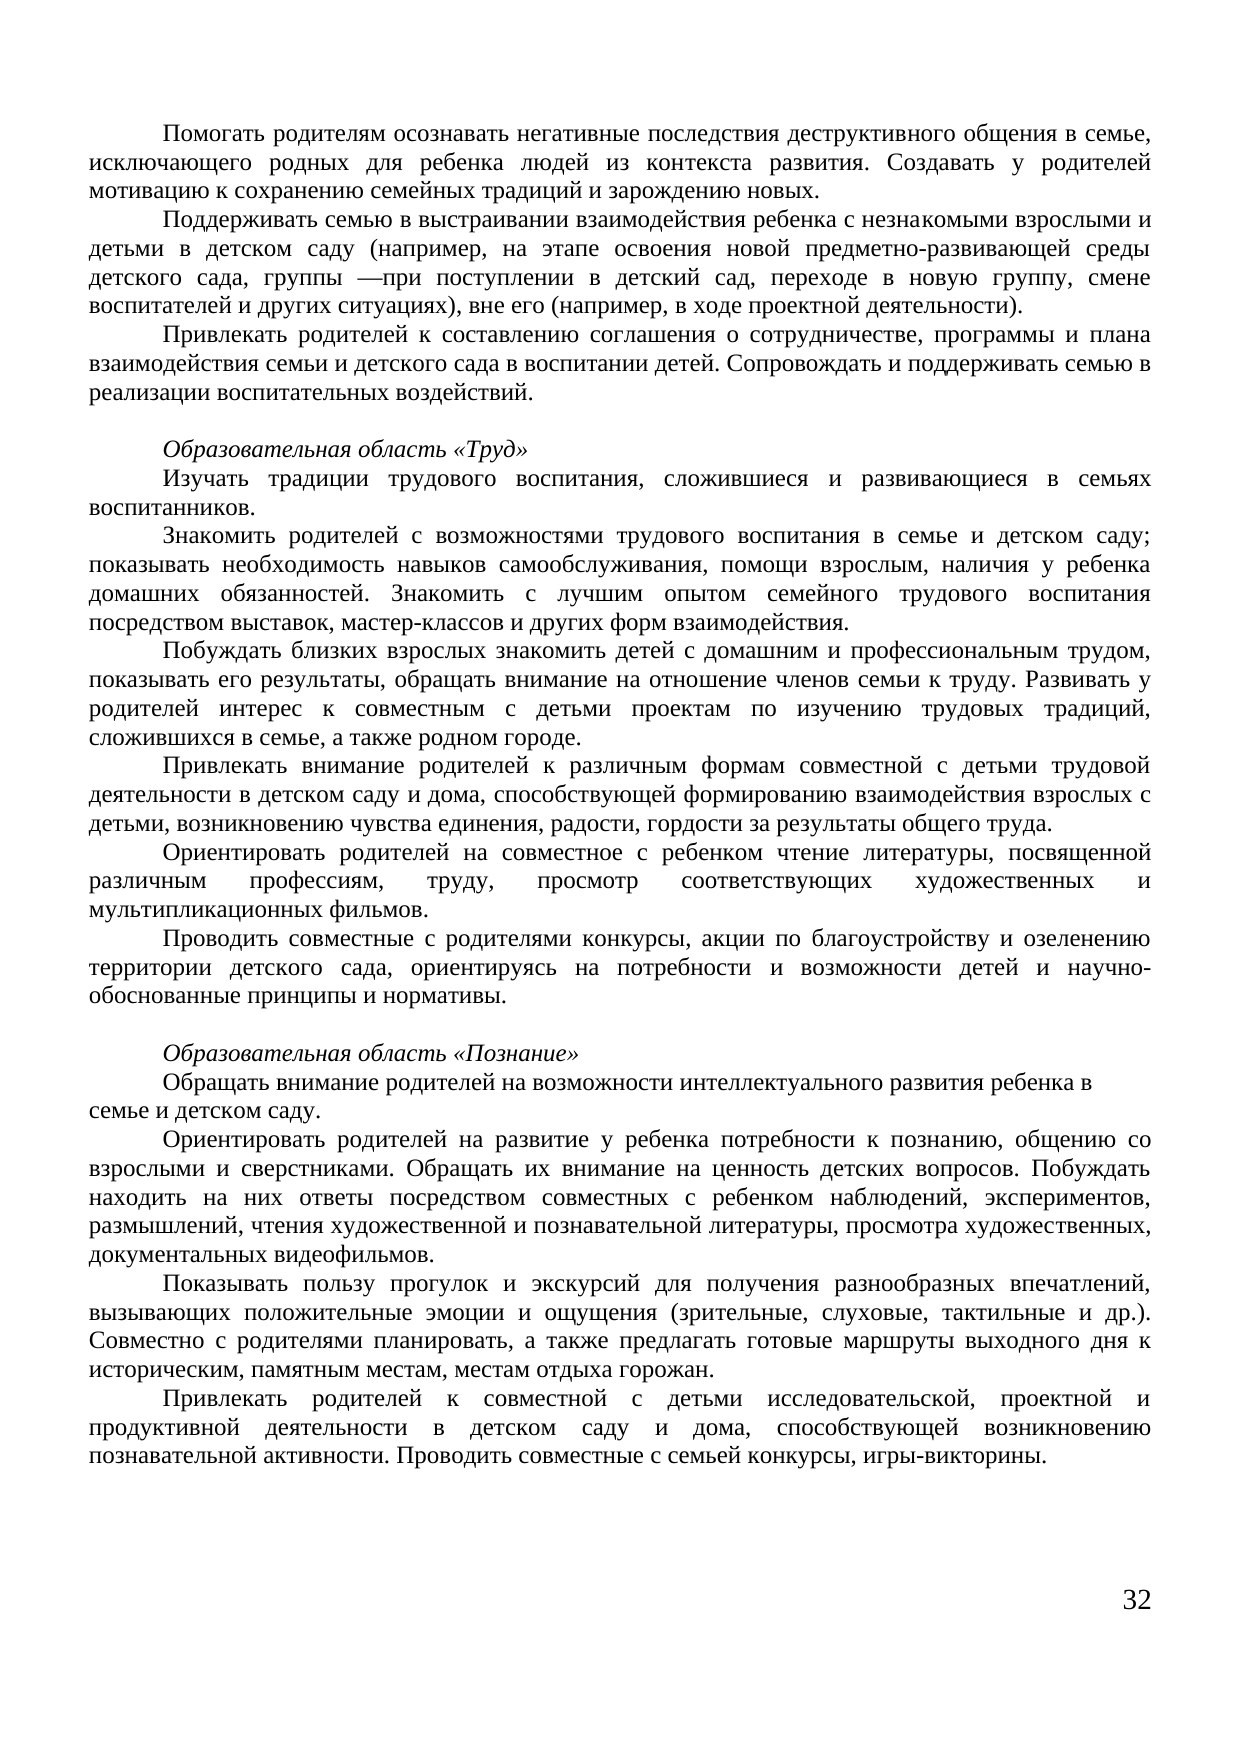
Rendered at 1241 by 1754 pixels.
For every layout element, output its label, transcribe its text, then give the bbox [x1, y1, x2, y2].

text Помогать родителям осознавать негативные последствия деструктивного общения в семье, исключающего родных для ребенка людей из контекста развития. Создавать у родителей мотивацию к сохранению семейных традиций и зарождению новых. [89, 118, 1152, 204]
text Обращать внимание родителей на возможности интеллектуального развития ребенка в семье и детском саду. [89, 1067, 1152, 1124]
text Привлекать родителей к составлению соглашения о сотрудничестве, программы и плана взаимодействия семьи и детского сада в воспитании детей. Сопровождать и поддерживать семью в реализации воспитательных воздействий. [89, 319, 1152, 406]
text Привлекать родителей к совместной с детьми исследовательской, проектной и продуктивной деятельности в детском саду и дома, способствующей возникновению познавательной активности. Проводить совместные с семьей конкурсы, игры-викторины. [89, 1383, 1152, 1469]
text Проводить совместные с родителями конкурсы, акции по благоустройству и озеленению территории детского сада, ориентируясь на потребности и возможности детей и научно-обоснованные принципы и нормативы. [89, 923, 1152, 1009]
text Образовательная область «Труд» [89, 434, 1152, 463]
text Образовательная область «Познание» [89, 1038, 1152, 1067]
text Поддерживать семью в выстраивании взаимодействия ребенка с незнакомыми взрослыми и детьми в детском саду (например, на этапе освоения новой предметно-развивающей среды детского сада, группы —при поступлении в детский сад, переходе в новую группу, смене воспитателей и других ситуациях), вне его (например, в ходе проектной деятельности). [89, 204, 1152, 319]
text Изучать традиции трудового воспитания, сложившиеся и развивающиеся в семьях воспитанников. [89, 463, 1152, 521]
text Ориентировать родителей на развитие у ребенка потребности к познанию, общению со взрослыми и сверстниками. Обращать их внимание на ценность детских вопросов. Побуждать находить на них ответы посредством совместных с ребенком наблюдений, экспериментов, размышлений, чтения художественной и познавательной литературы, просмотра художественных, документальных видеофильмов. [89, 1124, 1152, 1268]
text Ориентировать родителей на совместное с ребенком чтение литературы, посвященной различным профессиям, труду, просмотр соответствующих художественных и мультипликационных фильмов. [89, 837, 1152, 923]
text Привлекать внимание родителей к различным формам совместной с детьми трудовой деятельности в детском саду и дома, способствующей формированию взаимодействия взрослых с детьми, возникновению чувства единения, радости, гордости за результаты общего труда. [89, 751, 1152, 837]
text Показывать пользу прогулок и экскурсий для получения разнообразных впечатлений, вызывающих положительные эмоции и ощущения (зрительные, слуховые, тактильные и др.). Совместно с родителями планировать, а также предлагать готовые маршруты выходного дня к историческим, памятным местам, местам отдыха горожан. [89, 1268, 1152, 1383]
text Знакомить родителей с возможностями трудового воспитания в семье и детском саду; показывать необходимость навыков самообслуживания, помощи взрослым, наличия у ребенка домашних обязанностей. Знакомить с лучшим опытом семейного трудового воспитания посредством выставок, мастер-классов и других форм взаимодействия. [89, 521, 1152, 636]
text Побуждать близких взрослых знакомить детей с домашним и профессиональным трудом, показывать его результаты, обращать внимание на отношение членов семьи к труду. Развивать у родителей интерес к совместным с детьми проектам по изучению трудовых традиций, сложившихся в семье, а также родном городе. [89, 636, 1152, 751]
